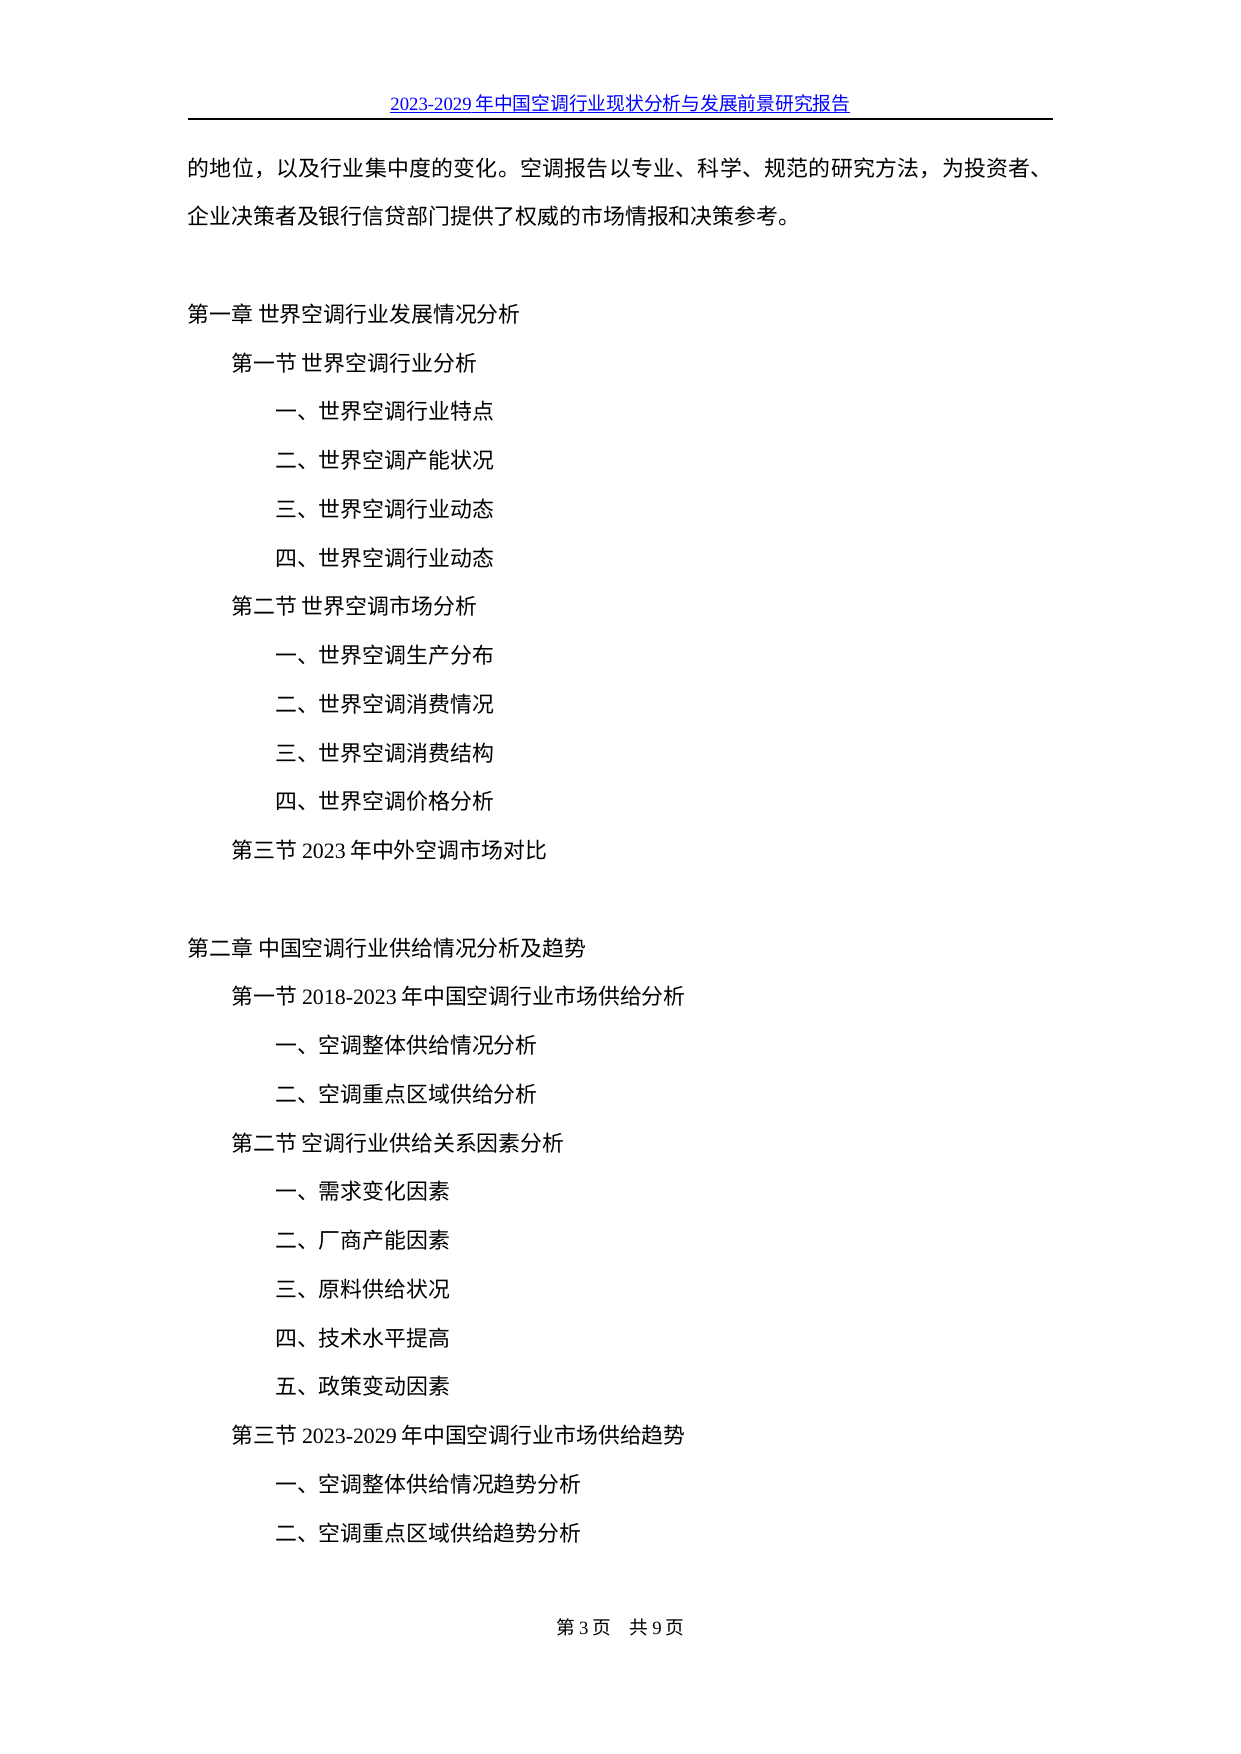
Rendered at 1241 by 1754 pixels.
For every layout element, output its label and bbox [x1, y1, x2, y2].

text [187, 150, 1053, 1548]
